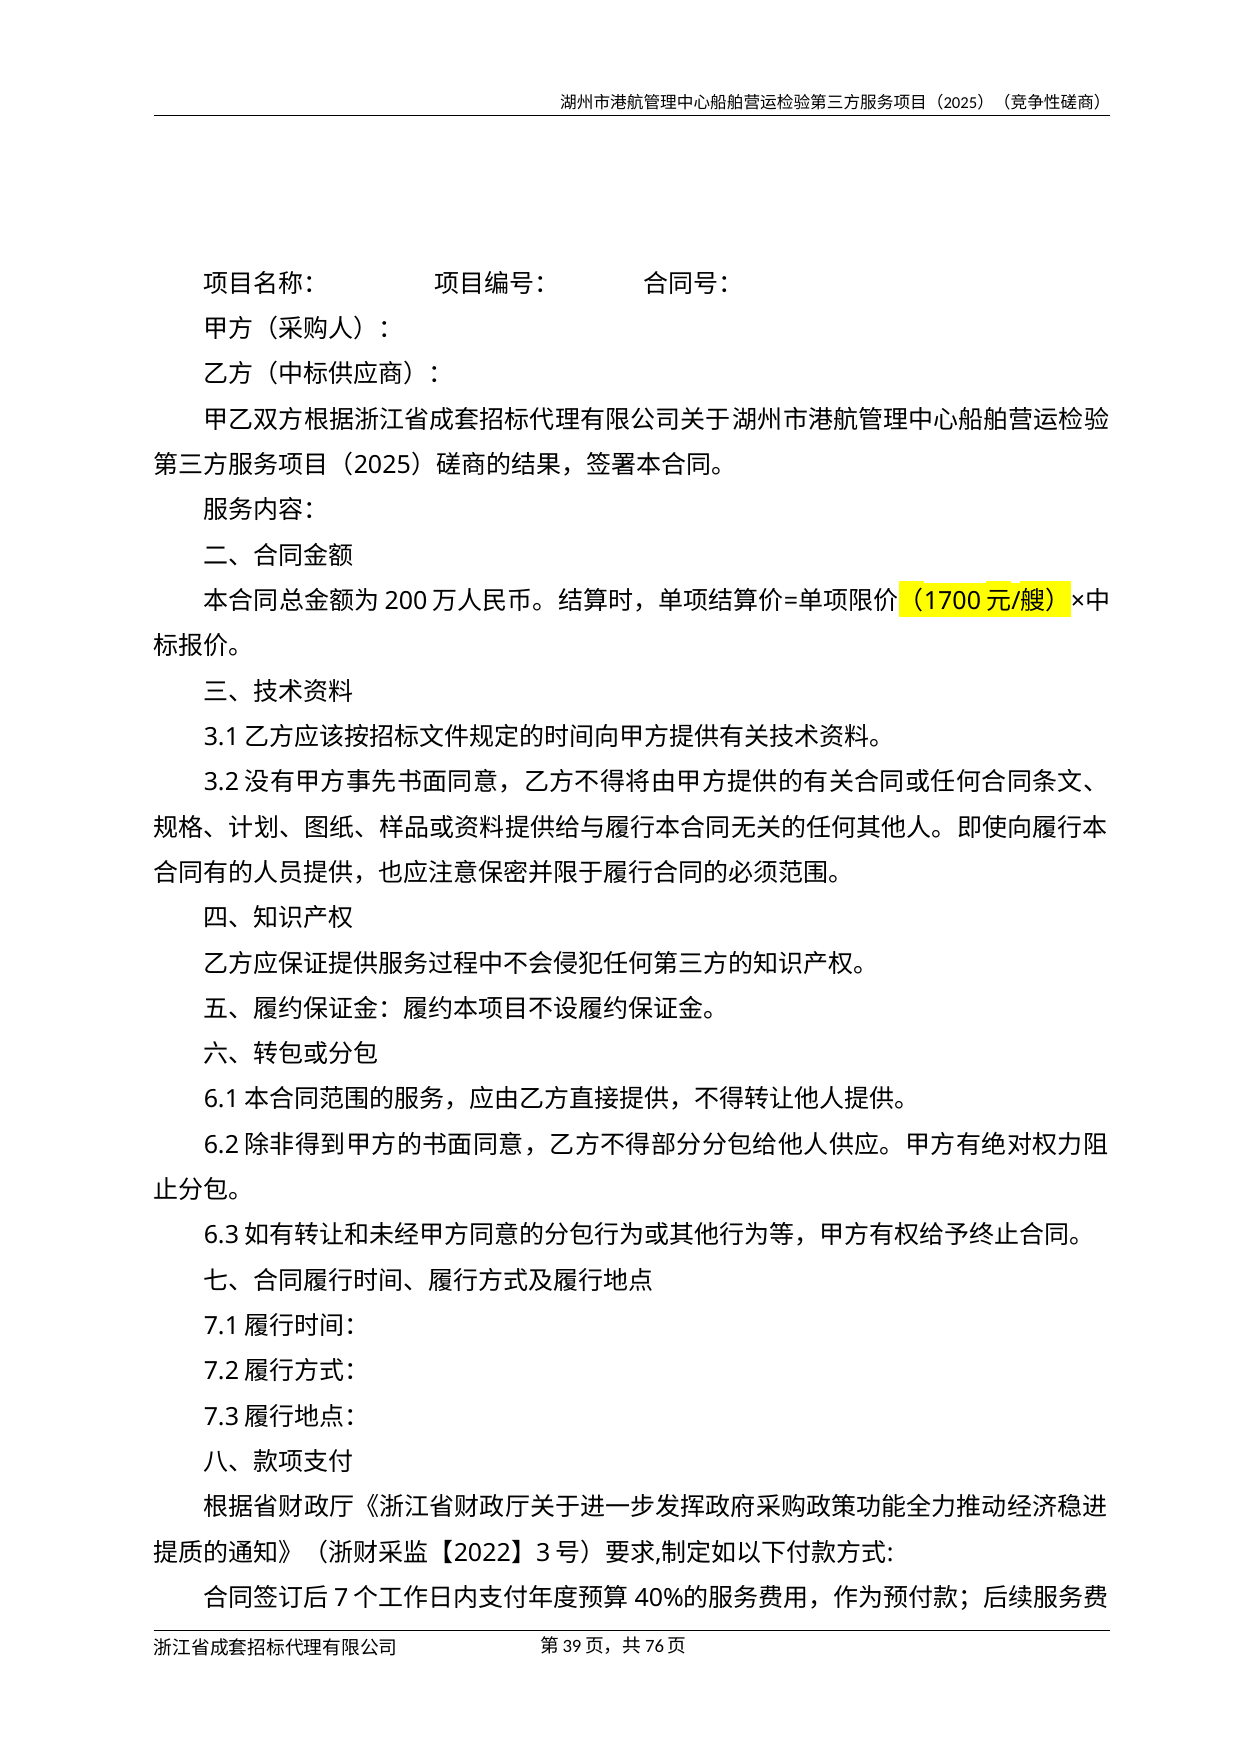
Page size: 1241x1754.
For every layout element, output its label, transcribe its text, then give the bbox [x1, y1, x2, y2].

text 五、履约保证金：履约本项目不设履约保证金。 [153, 988, 1110, 1024]
text 七、合同履行时间、履行方式及履行地点 [153, 1260, 1110, 1296]
text 甲乙双方根据浙江省成套招标代理有限公司关于湖州市港航管理中心船舶营运检验第三方服务项目（2025）磋商的结果，签署本合同。 [153, 399, 1110, 481]
text 7.2履行方式： [153, 1351, 1110, 1387]
text 7.3履行地点： [153, 1396, 1110, 1432]
text 四、知识产权 [153, 898, 1110, 934]
text 6.2除非得到甲方的书面同意，乙方不得部分分包给他人供应。甲方有绝对权力阻止分包。 [153, 1124, 1110, 1206]
text 二、合同金额 [153, 535, 1110, 571]
text 乙方（中标供应商）： [153, 354, 1110, 390]
text 3.2没有甲方事先书面同意，乙方不得将由甲方提供的有关合同或任何合同条文、规格、计划、图纸、样品或资料提供给与履行本合同无关的任何其他人。即使向履行本合同有的人员提供，也应注意保密并限于履行合同的必须范围。 [153, 762, 1110, 889]
text 项目名称： 项目编号： 合同号： [153, 263, 1110, 299]
text 六、转包或分包 [153, 1034, 1110, 1070]
text 服务内容： [153, 490, 1110, 526]
text 三、技术资料 [153, 671, 1110, 707]
text 6.3如有转让和未经甲方同意的分包行为或其他行为等，甲方有权给予终止合同。 [153, 1215, 1110, 1251]
text 7.1履行时间： [153, 1306, 1110, 1342]
text 八、款项支付 [153, 1441, 1110, 1478]
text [153, 1577, 1110, 1614]
text 3.1乙方应该按招标文件规定的时间向甲方提供有关技术资料。 [153, 716, 1110, 753]
text 本合同总金额为200万人民币。结算时，单项结算价=单项限价（1700元/艘）×中标报价。 [153, 581, 1110, 662]
text 6.1本合同范围的服务，应由乙方直接提供，不得转让他人提供。 [153, 1079, 1110, 1115]
text 甲方（采购人）： [153, 309, 1110, 345]
text 根据省财政厅《浙江省财政厅关于进一步发挥政府采购政策功能全力推动经济稳进提质的通知》（浙财采监【2022】3号）要求,制定如以下付款方式: [153, 1487, 1110, 1568]
text 乙方应保证提供服务过程中不会侵犯任何第三方的知识产权。 [153, 943, 1110, 979]
